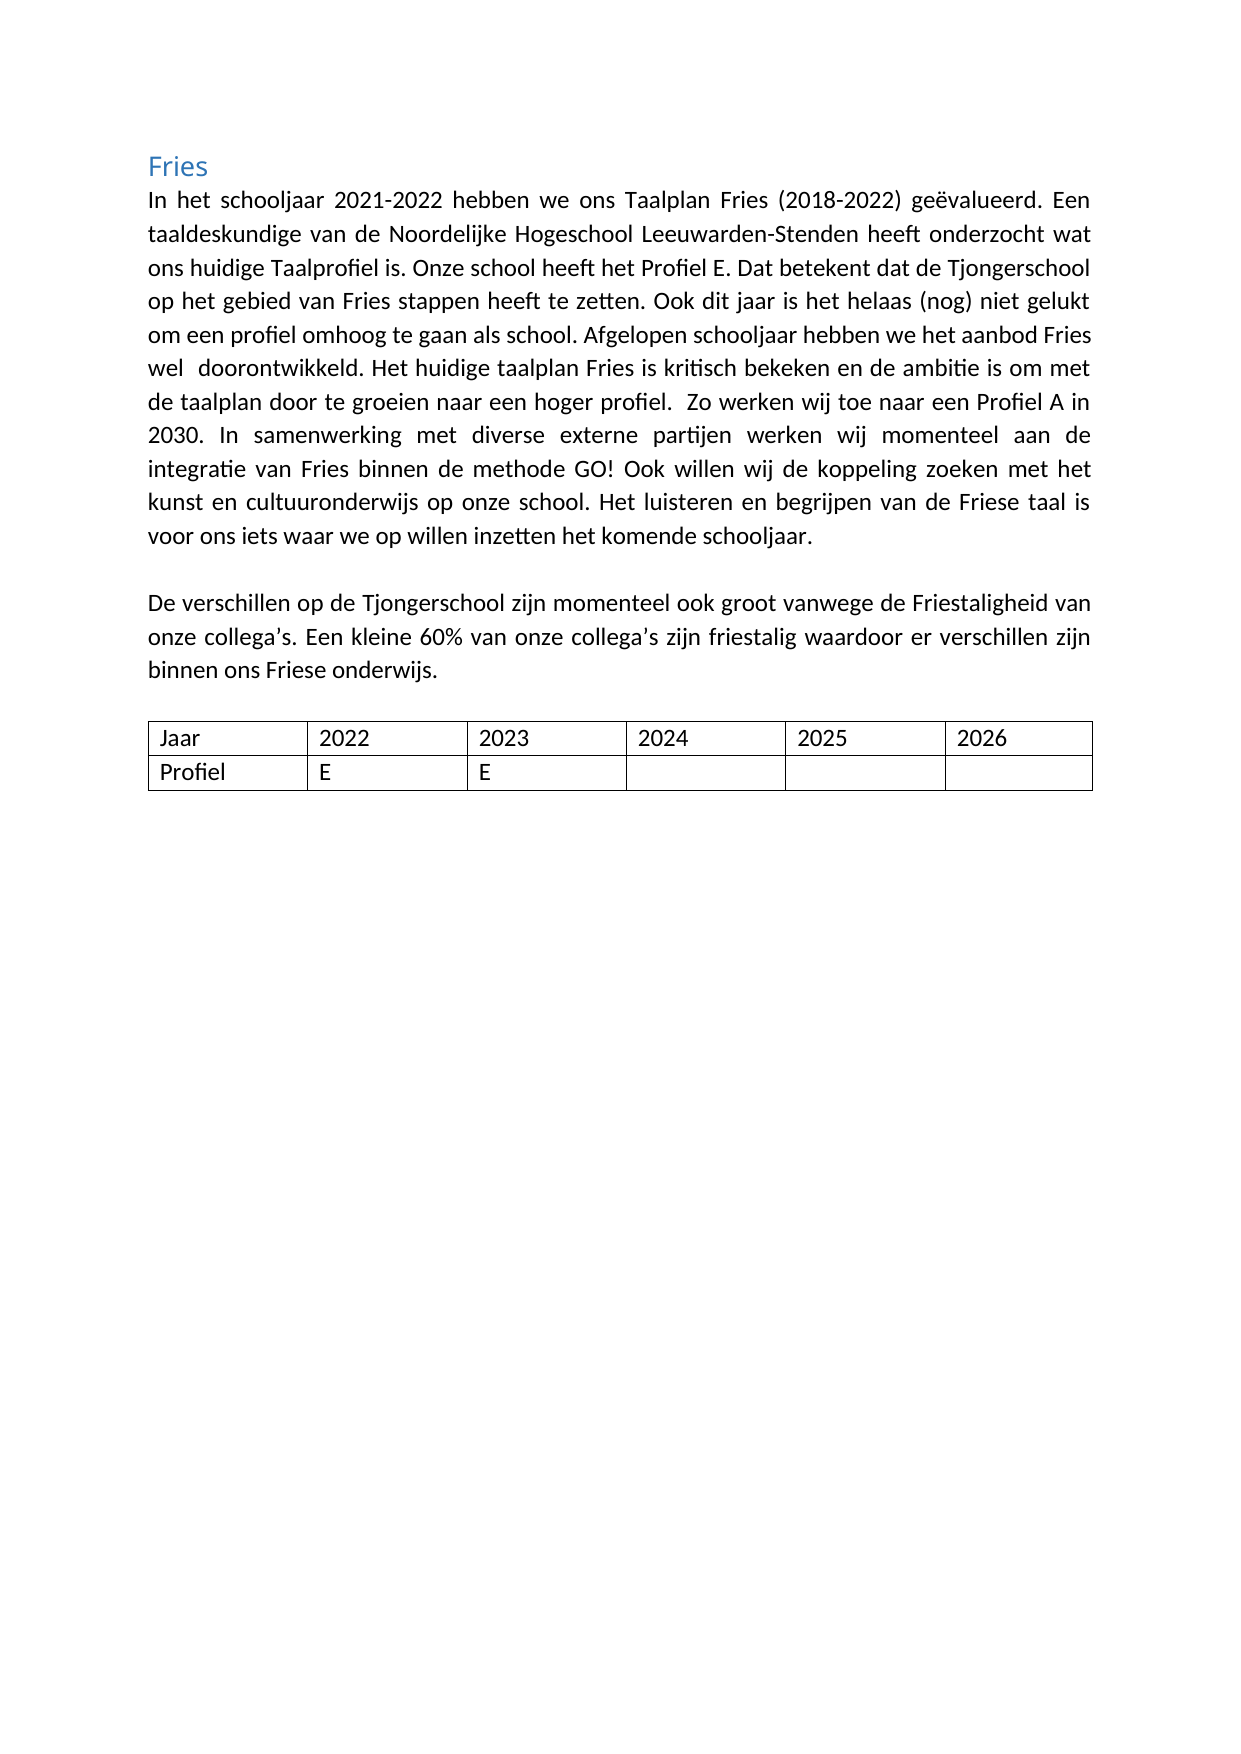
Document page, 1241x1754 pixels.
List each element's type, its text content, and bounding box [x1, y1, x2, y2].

table_cell E [308, 756, 467, 789]
table_cell Profiel [149, 756, 307, 789]
table_cell [786, 756, 945, 789]
text In het schooljaar 2021-2022 hebben we ons Taalplan Fries (2018-2022) geëvalueerd. Een taaldeskundige van de Noordelijke Hogeschool Leeuwarden-Stenden heeft onderzocht wat ons huidige Taalprofiel is. Onze school heeft het Profiel E. Dat betekent dat de Tjongerschool op het gebied van Fries stappen heeft te zetten. Ook dit jaar is het helaas (nog) niet gelukt om een profiel omhoog te gaan als school. Afgelopen schooljaar hebben we het aanbod Fries wel doorontwikkeld. Het huidige taalplan Fries is kritisch bekeken en de ambitie is om met de taalplan door te groeien naar een hoger profiel. Zo werken wij toe naar een Profiel A in 2030. In samenwerking met diverse externe partijen werken wij momenteel aan de integratie van Fries binnen de methode GO! Ook willen wij de koppeling zoeken met het kunst en cultuuronderwijs op onze school. Het luisteren en begrijpen van de Friese taal is voor ons iets waar we op willen inzetten het komende schooljaar. [148, 184, 1092, 551]
table_header Jaar [149, 722, 307, 755]
table_header 2023 [468, 722, 626, 755]
table_cell E [468, 756, 626, 789]
table_header 2026 [946, 722, 1092, 755]
table_header 2025 [786, 722, 945, 755]
table_header 2022 [308, 722, 467, 755]
subtitle Fries [148, 148, 1092, 184]
text De verschillen op de Tjongerschool zijn momenteel ook groot vanwege de Friestaligheid van onze collega’s. Een kleine 60% van onze collega’s zijn friestalig waardoor er verschillen zijn binnen ons Friese onderwijs. [148, 587, 1092, 685]
table_cell [946, 756, 1092, 789]
table_cell [627, 756, 785, 789]
table_header 2024 [627, 722, 785, 755]
